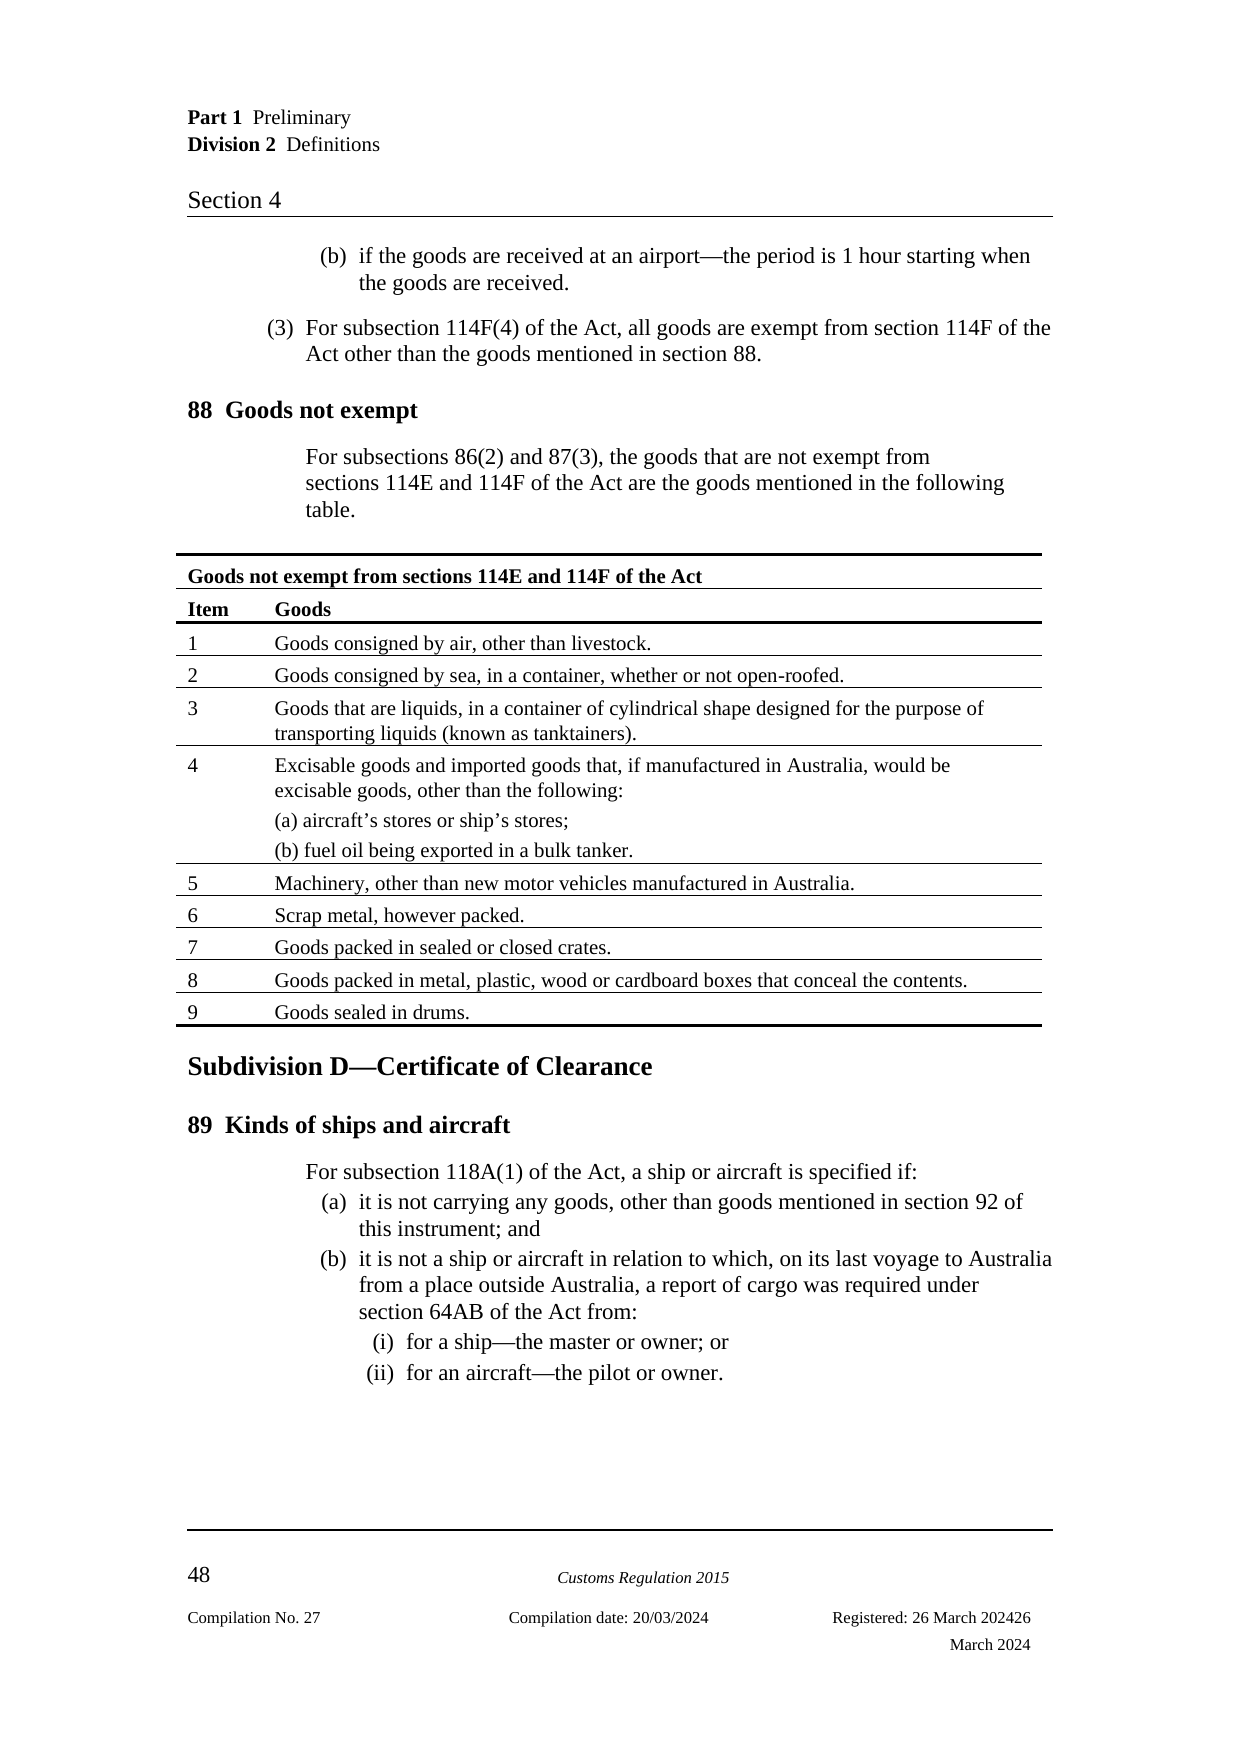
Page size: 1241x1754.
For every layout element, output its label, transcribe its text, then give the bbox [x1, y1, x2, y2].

table_header Goods not exempt from sections 114E and 114F of the Act [176, 556, 1042, 588]
table_cell 7 [176, 928, 263, 959]
text 88 Goods not exempt [187, 396, 1053, 424]
text (3) For subsection 114F(4) of the Act, all goods are exempt from section 114F of the Act other than the goods mentioned in section 88. [187, 314, 1053, 366]
table_cell Scrap metal, however packed. [263, 896, 1042, 927]
table_cell Excisable goods and imported goods that, if manufactured in Australia, would be excisable goods, other than the following: (a) aircraft’s stores or ship’s stores; (b) fuel oil being exported in a bulk tanker. [263, 746, 1042, 862]
table_cell Goods consigned by air, other than livestock. [263, 624, 1042, 655]
table_cell Machinery, other than new motor vehicles manufactured in Australia. [263, 864, 1042, 895]
table_cell Goods that are liquids, in a container of cylindrical shape designed for the purpose of transporting liquids (known as tanktainers). [263, 688, 1042, 744]
table_cell 5 [176, 864, 263, 895]
table_cell 9 [176, 993, 263, 1024]
table_cell 3 [176, 688, 263, 744]
table_cell Goods consigned by sea, in a container, whether or not open-roofed. [263, 656, 1042, 687]
table_cell 1 [176, 624, 263, 655]
text For subsections 86(2) and 87(3), the goods that are not exempt from sections 114E and 114F of the Act are the goods mentioned in the following table. [187, 443, 1053, 522]
text (a) it is not carrying any goods, other than goods mentioned in section 92 of this instrument; and [187, 1188, 1053, 1241]
text (b) if the goods are received at an airport—the period is 1 hour starting when the goods are received. [187, 242, 1053, 295]
table_cell 4 [176, 746, 263, 862]
text For subsection 118A(1) of the Act, a ship or aircraft is specified if: [187, 1158, 1053, 1184]
table_cell Goods packed in metal, plastic, wood or cardboard boxes that conceal the contents. [263, 960, 1042, 992]
table_cell 8 [176, 960, 263, 992]
table_cell 6 [176, 896, 263, 927]
table_cell 2 [176, 656, 263, 687]
text Subdivision D—Certificate of Clearance [187, 1050, 1053, 1081]
text (b) it is not a ship or aircraft in relation to which, on its last voyage to Australia from a place outside Australia, a report of cargo was required under section 64AB of the Act from: [187, 1245, 1053, 1324]
text 89 Kinds of ships and aircraft [187, 1110, 1053, 1139]
table_cell Goods [263, 589, 1042, 621]
table_cell Goods packed in sealed or closed crates. [263, 928, 1042, 959]
table_cell Goods sealed in drums. [263, 993, 1042, 1024]
text (ii) for an aircraft—the pilot or owner. [187, 1359, 1053, 1385]
text (i) for a ship—the master or owner; or [187, 1328, 1053, 1355]
table_cell Item [176, 589, 263, 621]
